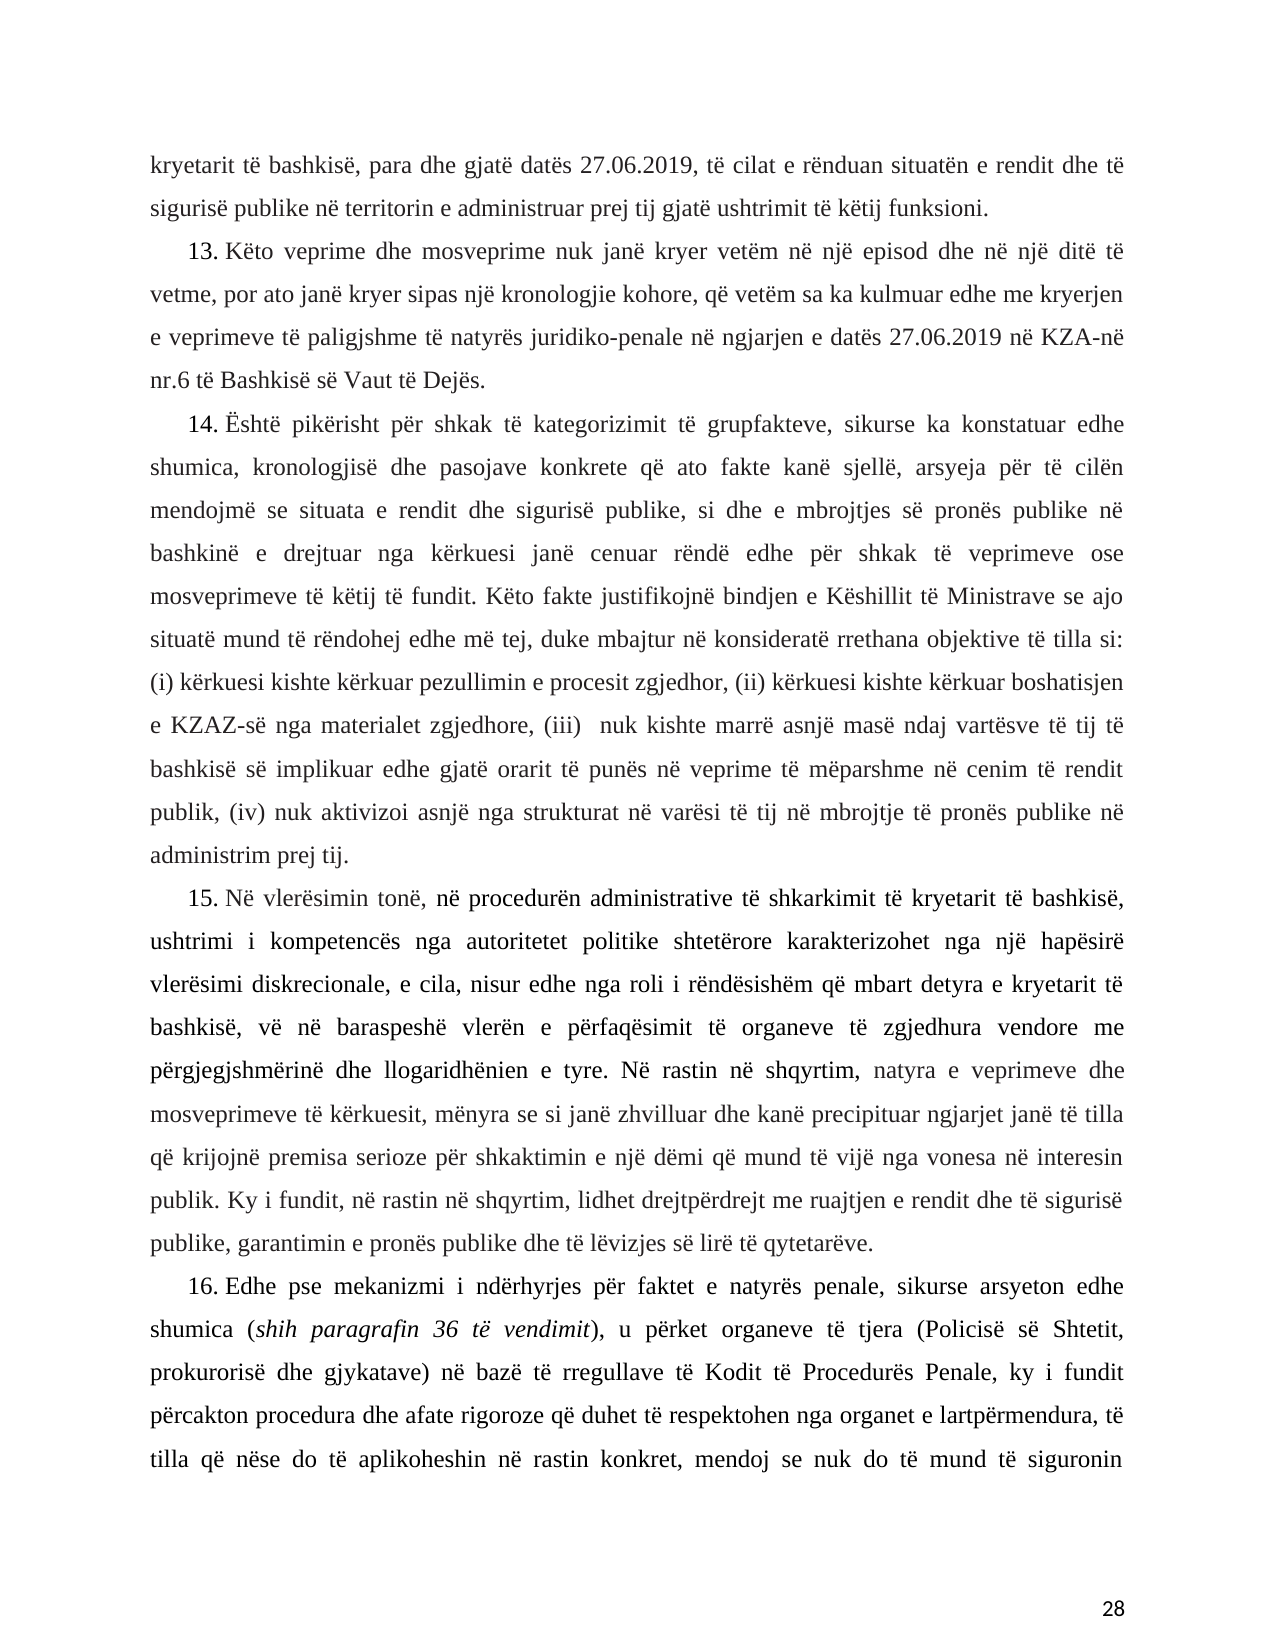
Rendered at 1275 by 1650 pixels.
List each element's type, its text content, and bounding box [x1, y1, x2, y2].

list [150, 150, 1125, 222]
list Këto veprime dhe mosveprime nuk janë kryer vetëm në një episod dhe në një ditë të vetme, por ato janë kryer sipas një kronologjie kohore, që vetëm sa ka kulmuar edhe me kryerjen e veprimeve të paligjshme të natyrës juridiko-penale në ngjarjen e datës 27.06.2019 në KZA-në nr.6 të Bashkisë së Vaut të Dejës. [150, 236, 1125, 394]
list Në vlerësimin tonë, në procedurën administrative të shkarkimit të kryetarit të bashkisë, ushtrimi i kompetencës nga autoritetet politike shtetërore karakterizohet nga një hapësirë vlerësimi diskrecionale, e cila, nisur edhe nga roli i rëndësishëm që mbart detyra e kryetarit të bashkisë, vë në baraspeshë vlerën e përfaqësimit të organeve të zgjedhura vendore me përgjegjshmërinë dhe llogaridhënien e tyre. Në rastin në shqyrtim, natyra e veprimeve dhe mosveprimeve të kërkuesit, mënyra se si janë zhvilluar dhe kanë precipituar ngjarjet janë të tilla që krijojnë premisa serioze për shkaktimin e një dëmi që mund të vijë nga vonesa në interesin publik. Ky i fundit, në rastin në shqyrtim, lidhet drejtpërdrejt me ruajtjen e rendit dhe të sigurisë publike, garantimin e pronës publike dhe të lëvizjes së lirë të qytetarëve. [150, 883, 1125, 1257]
list Është pikërisht për shkak të kategorizimit të grupfakteve, sikurse ka konstatuar edhe shumica, kronologjisë dhe pasojave konkrete që ato fakte kanë sjellë, arsyeja për të cilën mendojmë se situata e rendit dhe sigurisë publike, si dhe e mbrojtjes së pronës publike në bashkinë e drejtuar nga kërkuesi janë cenuar rëndë edhe për shkak të veprimeve ose mosveprimeve të këtij të fundit. Këto fakte justifikojnë bindjen e Këshillit të Ministrave se ajo situatë mund të rëndohej edhe më tej, duke mbajtur në konsideratë rrethana objektive të tilla si: (i) kërkuesi kishte kërkuar pezullimin e procesit zgjedhor, (ii) kërkuesi kishte kërkuar boshatisjen e KZAZ-së nga materialet zgjedhore, (iii) nuk kishte marrë asnjë masë ndaj vartësve të tij të bashkisë së implikuar edhe gjatë orarit të punës në veprime të mëparshme në cenim të rendit publik, (iv) nuk aktivizoi asnjë nga strukturat në varësi të tij në mbrojtje të pronës publike në administrim prej tij. [150, 409, 1125, 869]
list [150, 1271, 1125, 1472]
